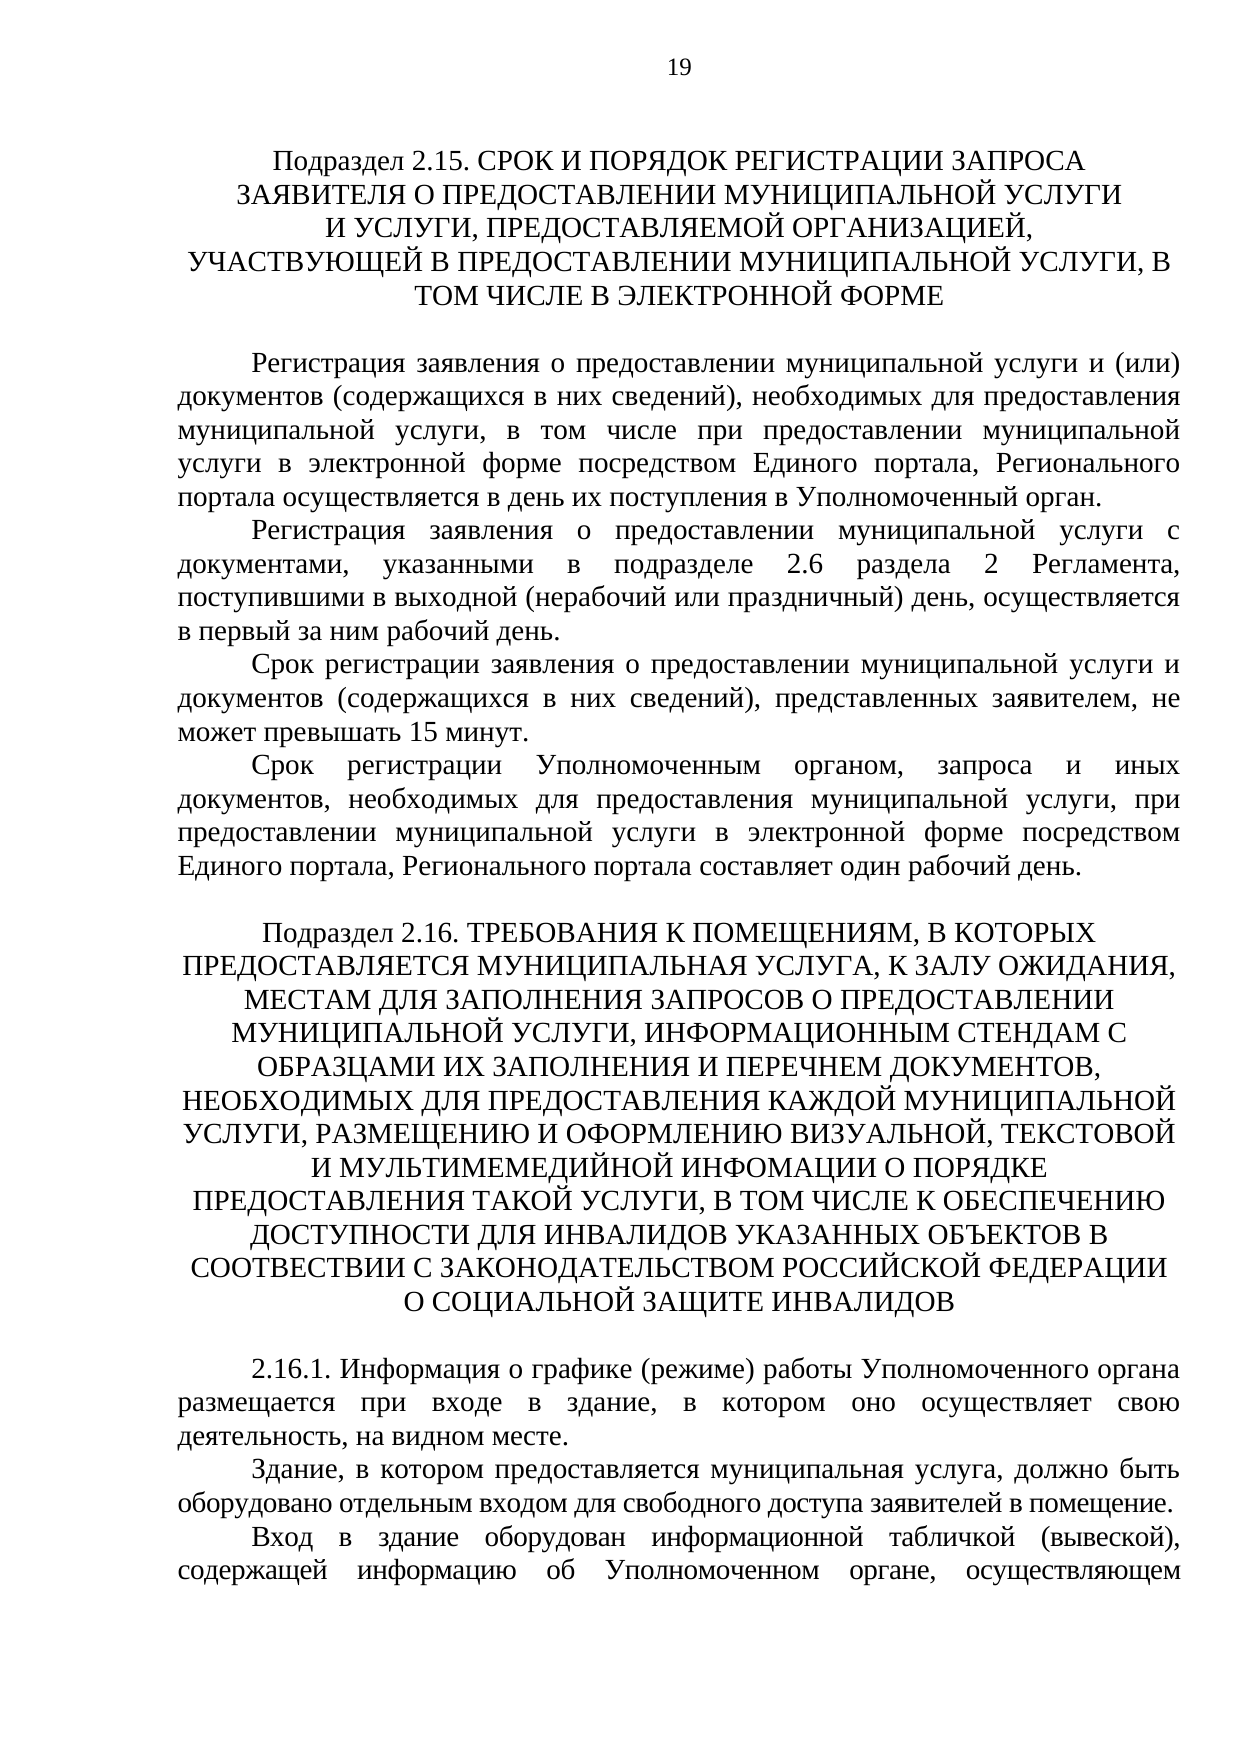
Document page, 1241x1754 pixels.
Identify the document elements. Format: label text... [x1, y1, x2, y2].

text 2.16.1. Информация о графике (режиме) работы Уполномоченного органа размещается при входе в здание, в котором оно осуществляет свою деятельность, на видном месте. [177, 1351, 1181, 1452]
text Срок регистрации заявления о предоставлении муниципальной услуги и документов (содержащихся в них сведений), представленных заявителем, не может превышать 15 минут. [177, 647, 1181, 747]
text Здание, в котором предоставляется муниципальная услуга, должно быть оборудовано отдельным входом для свободного доступа заявителей в помещение. [177, 1452, 1181, 1519]
text Срок регистрации Уполномоченным органом, запроса и иных документов, необходимых для предоставления муниципальной услуги, при предоставлении муниципальной услуги в электронной форме посредством Единого портала, Регионального портала составляет один рабочий день. [177, 747, 1181, 881]
text Подраздел 2.16. ТРЕБОВАНИЯ К ПОМЕЩЕНИЯМ, В КОТОРЫХ [177, 915, 1181, 948]
text И УСЛУГИ, ПРЕДОСТАВЛЯЕМОЙ ОРГАНИЗАЦИЕЙ, [177, 211, 1181, 244]
text ЗАЯВИТЕЛЯ О ПРЕДОСТАВЛЕНИИ МУНИЦИПАЛЬНОЙ УСЛУГИ [177, 177, 1181, 211]
text Подраздел 2.15. СРОК И ПОРЯДОК РЕГИСТРАЦИИ ЗАПРОСА [177, 143, 1181, 177]
text Регистрация заявления о предоставлении муниципальной услуги и (или) документов (содержащихся в них сведений), необходимых для предоставления муниципальной услуги, в том числе при предоставлении муниципальной услуги в электронной форме посредством Единого портала, Регионального портала осуществляется в день их поступления в Уполномоченный орган. [177, 345, 1181, 512]
text УЧАСТВУЮЩЕЙ В ПРЕДОСТАВЛЕНИИ МУНИЦИПАЛЬНОЙ УСЛУГИ, В ТОМ ЧИСЛЕ В ЭЛЕКТРОННОЙ ФОРМЕ [177, 244, 1181, 311]
text ПРЕДОСТАВЛЯЕТСЯ МУНИЦИПАЛЬНАЯ УСЛУГА, К ЗАЛУ ОЖИДАНИЯ, МЕСТАМ ДЛЯ ЗАПОЛНЕНИЯ ЗАПРОСОВ О ПРЕДОСТАВЛЕНИИ МУНИЦИПАЛЬНОЙ УСЛУГИ, ИНФОРМАЦИОННЫМ СТЕНДАМ С ОБРАЗЦАМИ ИХ ЗАПОЛНЕНИЯ И ПЕРЕЧНЕМ ДОКУМЕНТОВ, НЕОБХОДИМЫХ ДЛЯ ПРЕДОСТАВЛЕНИЯ КАЖДОЙ МУНИЦИПАЛЬНОЙ УСЛУГИ, РАЗМЕЩЕНИЮ И ОФОРМЛЕНИЮ ВИЗУАЛЬНОЙ, ТЕКСТОВОЙ И МУЛЬТИМЕМЕДИЙНОЙ ИНФОМАЦИИ О ПОРЯДКЕ ПРЕДОСТАВЛЕНИЯ ТАКОЙ УСЛУГИ, В ТОМ ЧИСЛЕ К ОБЕСПЕЧЕНИЮ ДОСТУПНОСТИ ДЛЯ ИНВАЛИДОВ УКАЗАННЫХ ОБЪЕКТОВ В СООТВЕСТВИИ С ЗАКОНОДАТЕЛЬСТВОМ РОССИЙСКОЙ ФЕДЕРАЦИИ О СОЦИАЛЬНОЙ ЗАЩИТЕ ИНВАЛИДОВ [177, 948, 1181, 1317]
text Регистрация заявления о предоставлении муниципальной услуги с документами, указанными в подразделе 2.6 раздела 2 Регламента, поступившими в выходной (нерабочий или праздничный) день, осуществляется в первый за ним рабочий день. [177, 512, 1181, 647]
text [177, 1519, 1181, 1586]
